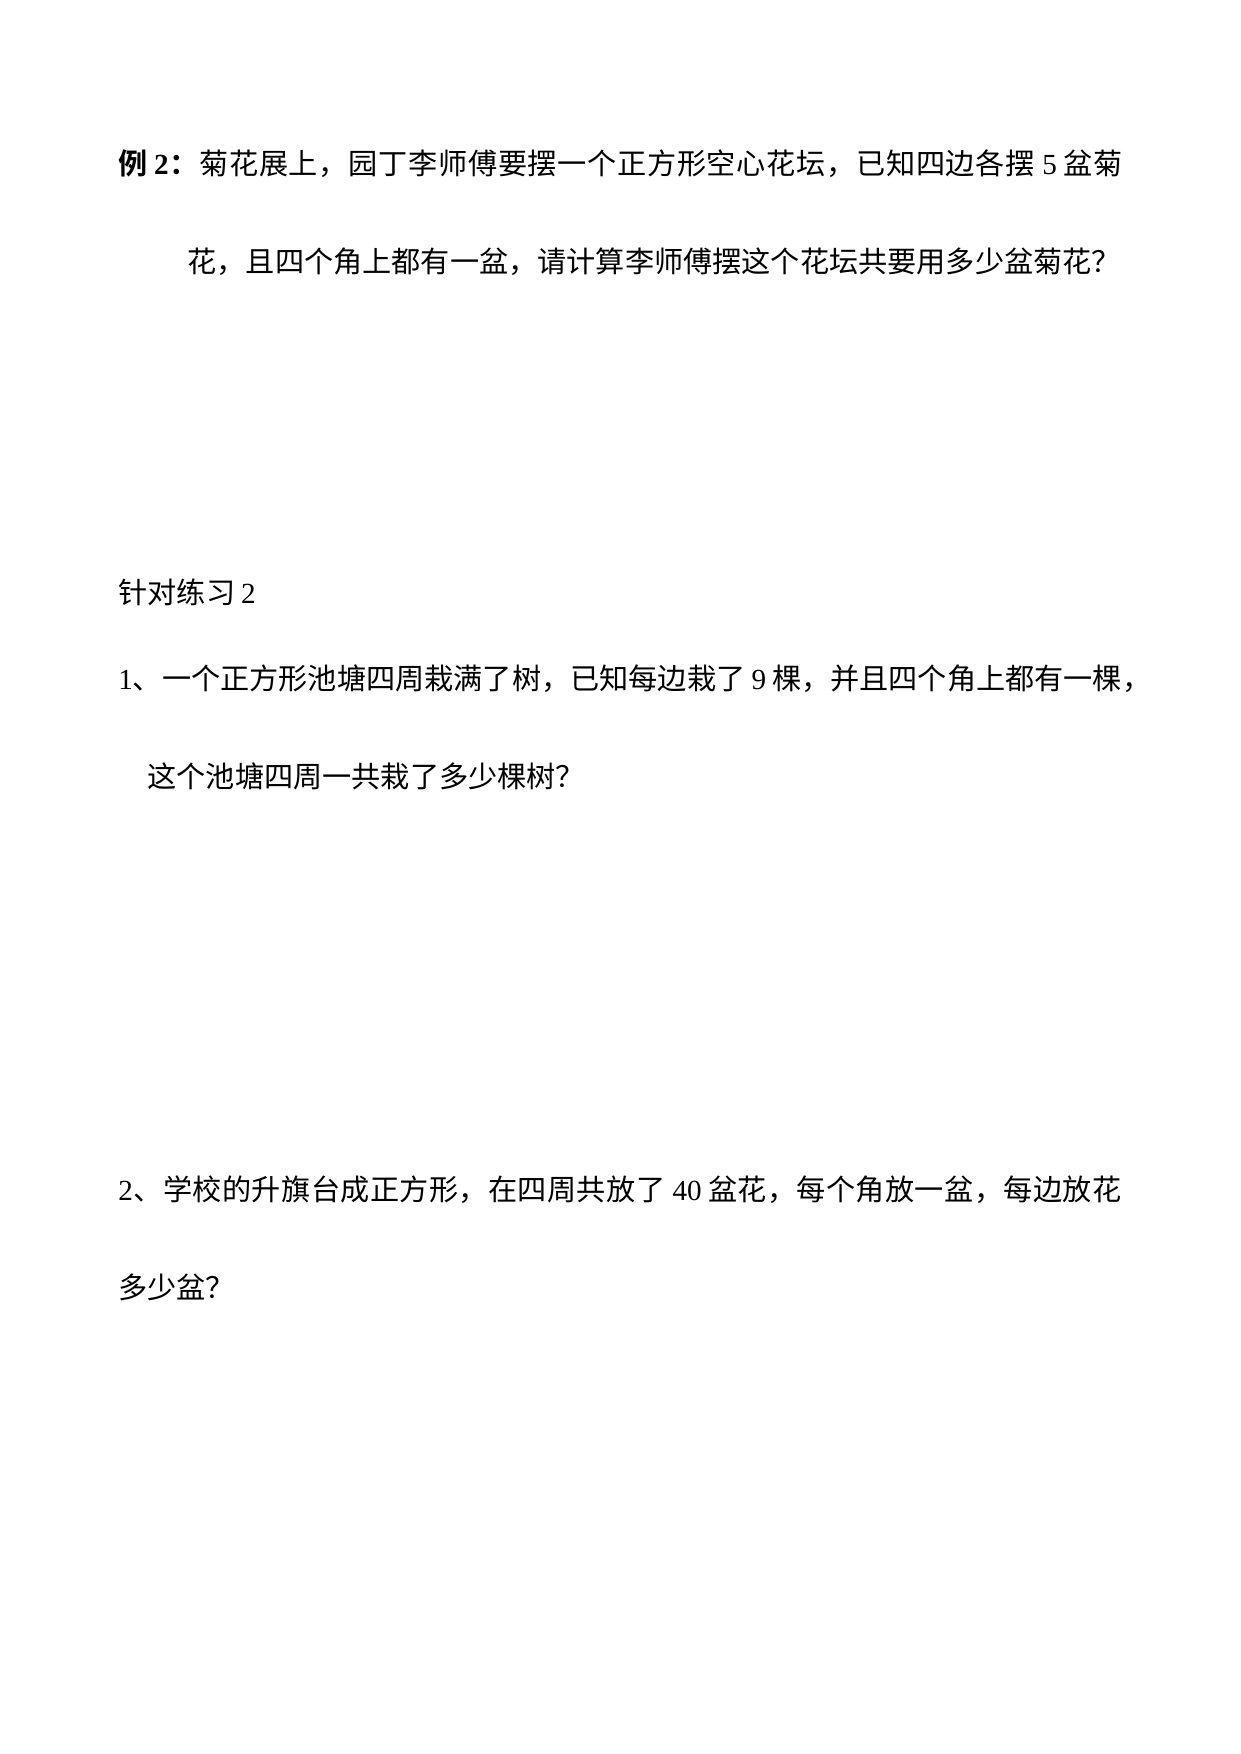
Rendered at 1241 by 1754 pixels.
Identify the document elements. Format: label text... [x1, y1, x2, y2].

text 1、一个正方形池塘四周栽满了树，已知每边栽了9棵，并且四个角上都有一棵，这个池塘四周一共栽了多少棵树？ [118, 644, 1122, 807]
text 针对练习2 [118, 558, 1122, 623]
text 2、学校的升旗台成正方形，在四周共放了40盆花，每个角放一盆，每边放花多少盆？ [118, 1155, 1122, 1318]
text 例2：菊花展上，园丁李师傅要摆一个正方形空心花坛，已知四边各摆5盆菊花，且四个角上都有一盆，请计算李师傅摆这个花坛共要用多少盆菊花？ [118, 129, 1122, 292]
